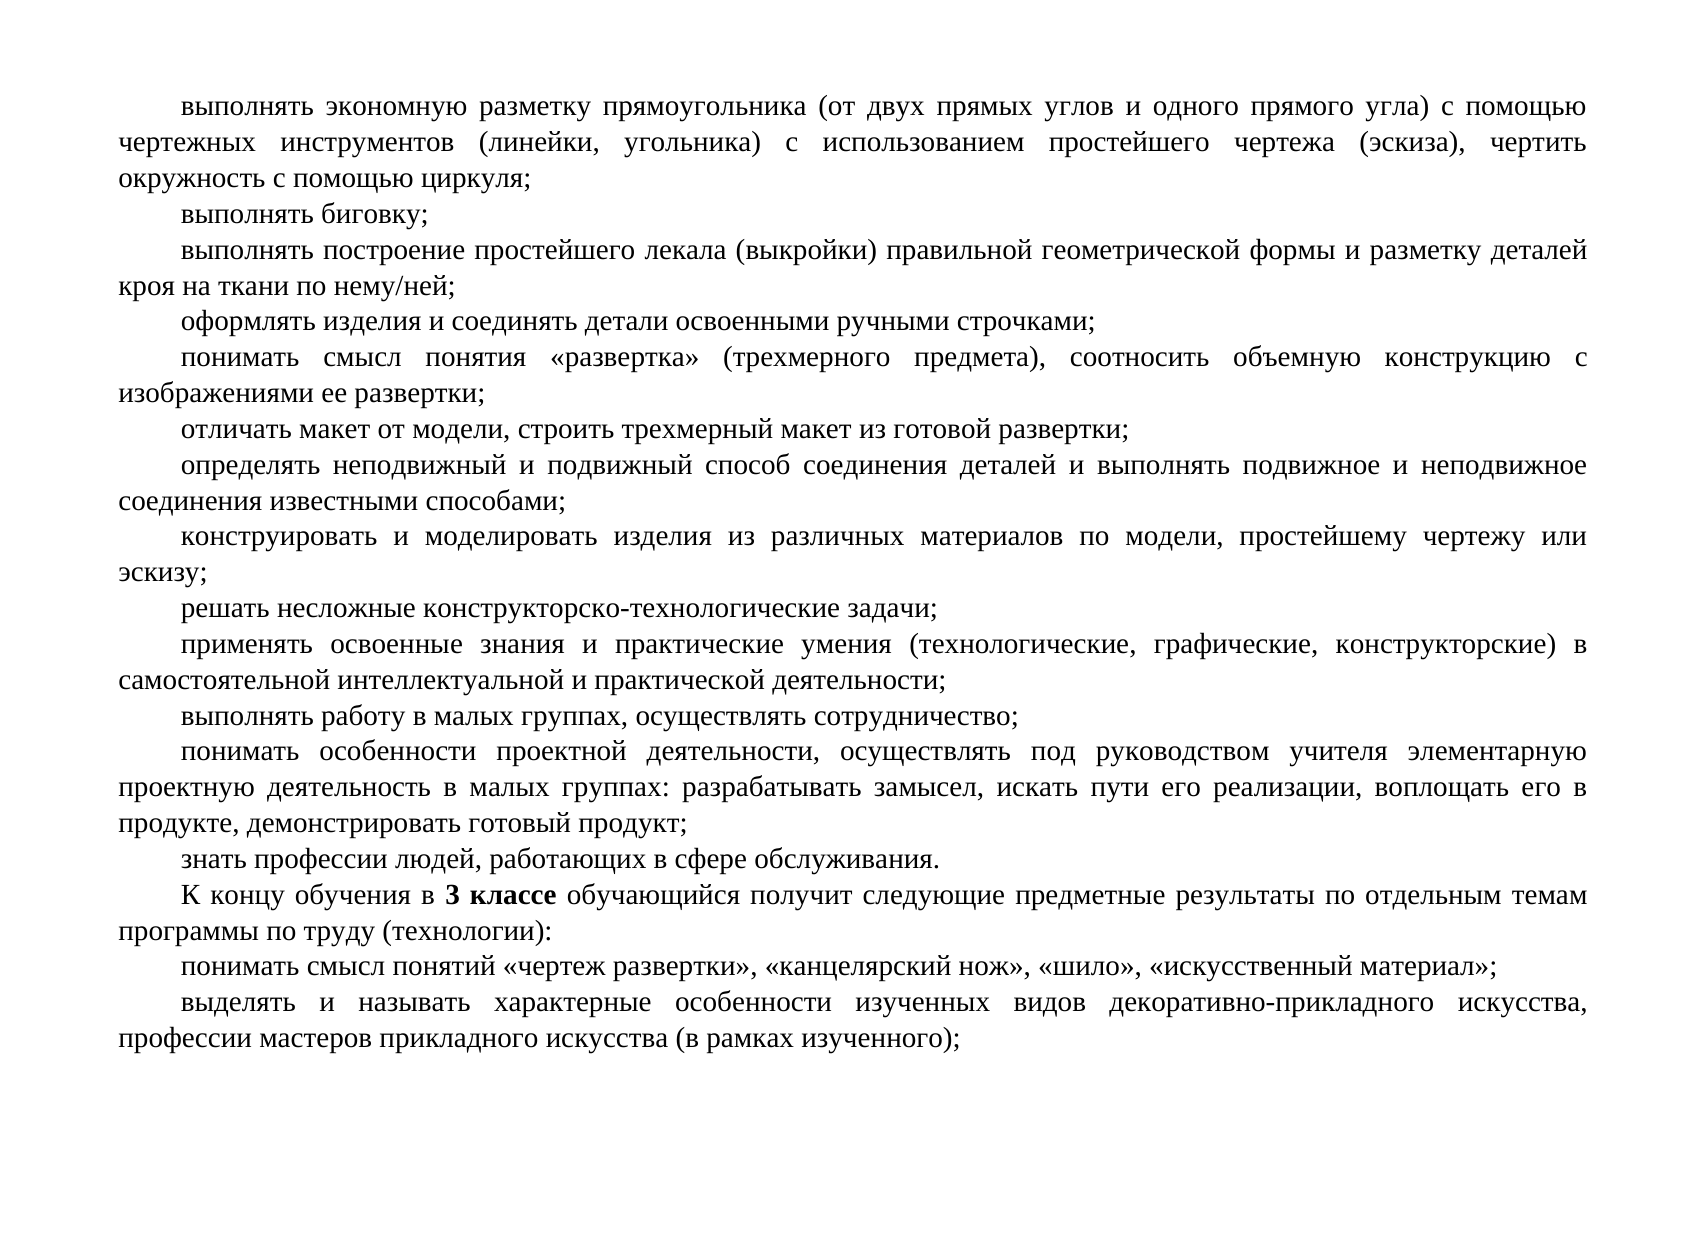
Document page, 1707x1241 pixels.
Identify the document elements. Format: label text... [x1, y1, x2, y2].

text выделять и называть характерные особенности изученных видов декоративно-прикладного искусства, профессии мастеров прикладного искусства (в рамках изученного); [118, 984, 1588, 1054]
text выполнять работу в малых группах, осуществлять сотрудничество; [118, 698, 1588, 731]
text выполнять экономную разметку прямоугольника (от двух прямых углов и одного прямого угла) с помощью чертежных инструментов (линейки, угольника) с использованием простейшего чертежа (эскиза), чертить окружность с помощью циркуля; [118, 88, 1588, 194]
text понимать смысл понятий «чертеж развертки», «канцелярский нож», «шило», «искусственный материал»; [118, 948, 1588, 982]
text К концу обучения в 3 классе обучающийся получит следующие предметные результаты по отдельным темам программы по труду (технологии): [118, 877, 1588, 946]
text понимать особенности проектной деятельности, осуществлять под руководством учителя элементарную проектную деятельность в малых группах: разрабатывать замысел, искать пути его реализации, воплощать его в продукте, демонстрировать готовый продукт; [118, 733, 1588, 839]
text выполнять построение простейшего лекала (выкройки) правильной геометрической формы и разметку деталей кроя на ткани по нему/ней; [118, 232, 1588, 301]
text отличать макет от модели, строить трехмерный макет из готовой развертки; [118, 411, 1588, 444]
text оформлять изделия и соединять детали освоенными ручными строчками; [118, 303, 1588, 337]
text решать несложные конструкторско-технологические задачи; [118, 590, 1588, 624]
text применять освоенные знания и практические умения (технологические, графические, конструкторские) в самостоятельной интеллектуальной и практической деятельности; [118, 626, 1588, 695]
text конструировать и моделировать изделия из различных материалов по модели, простейшему чертежу или эскизу; [118, 518, 1588, 588]
text понимать смысл понятия «развертка» (трехмерного предмета), соотносить объемную конструкцию с изображениями ее развертки; [118, 339, 1588, 409]
text знать профессии людей, работающих в сфере обслуживания. [118, 841, 1588, 874]
text выполнять биговку; [118, 196, 1588, 229]
text определять неподвижный и подвижный способ соединения деталей и выполнять подвижное и неподвижное соединения известными способами; [118, 447, 1588, 516]
